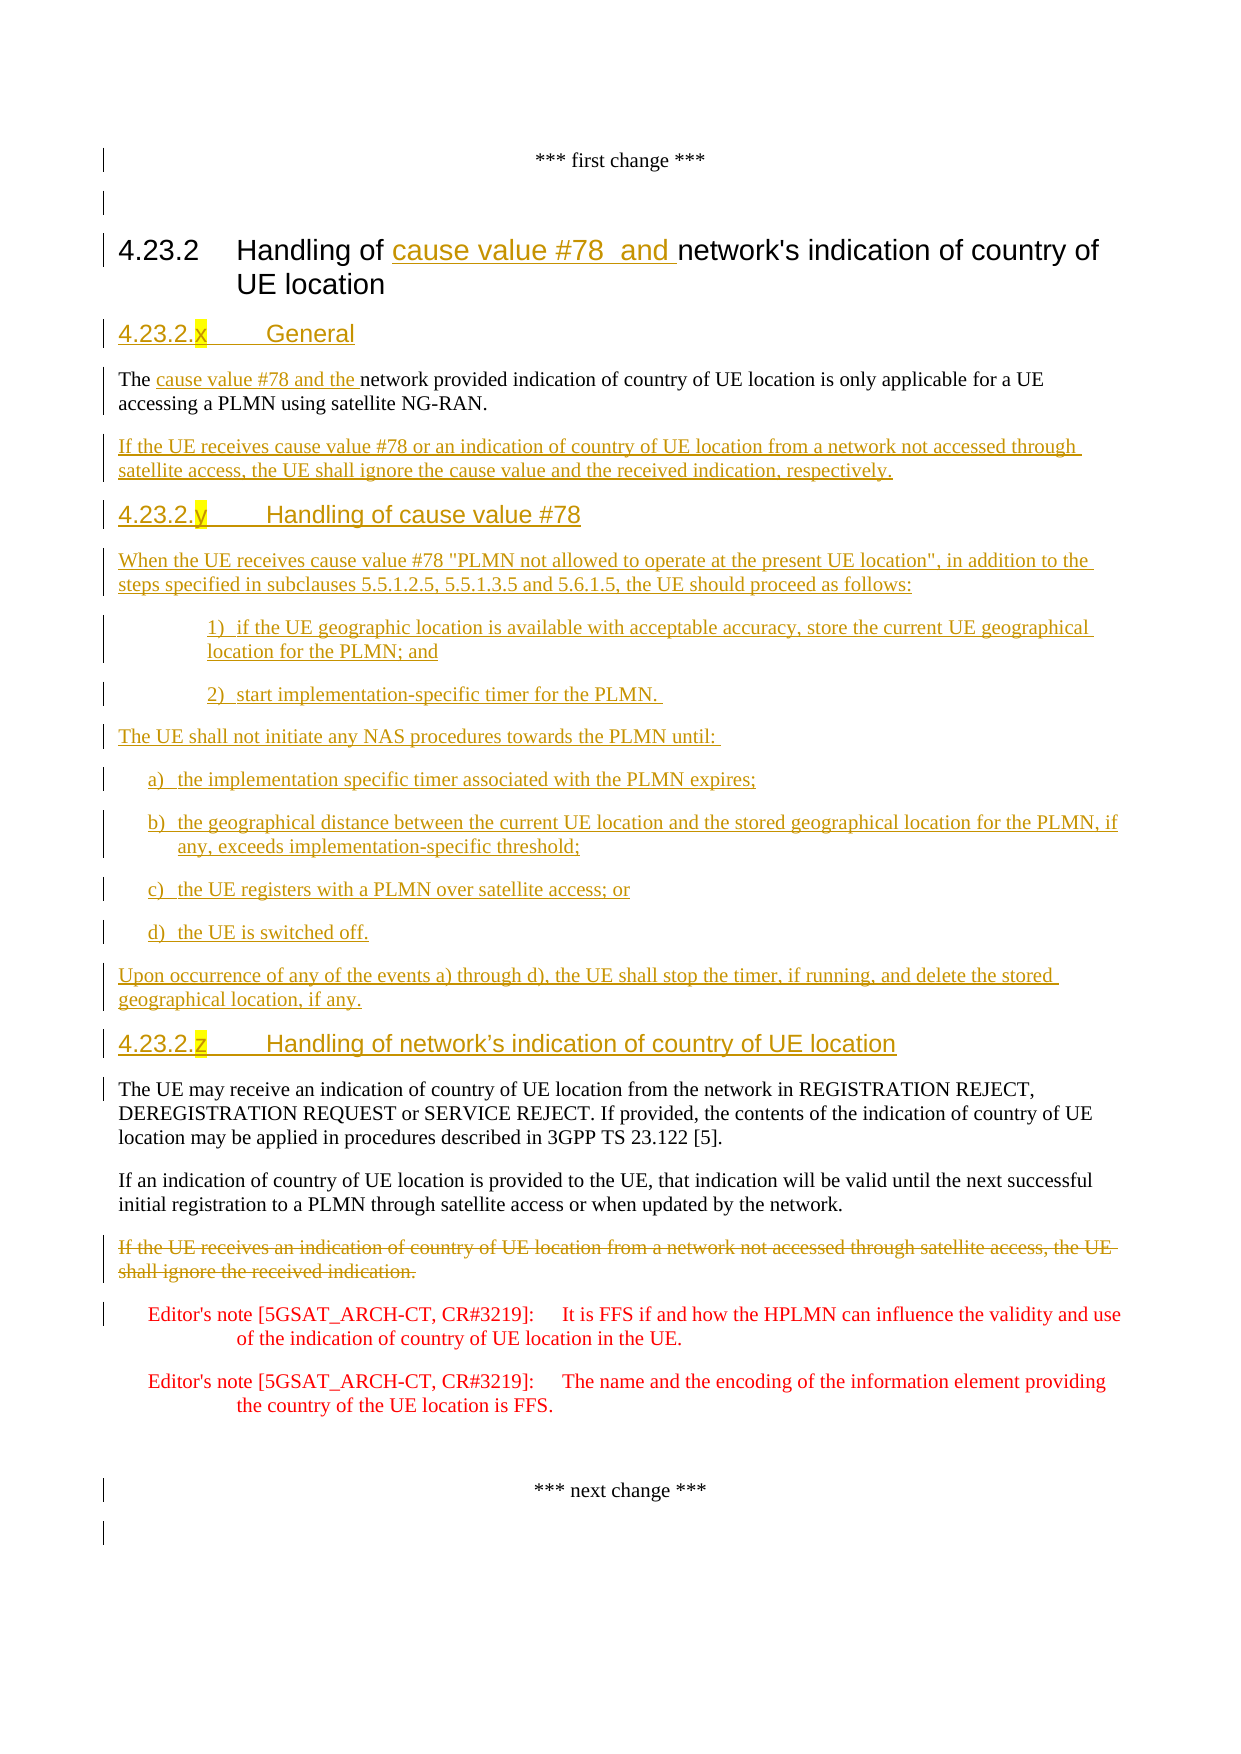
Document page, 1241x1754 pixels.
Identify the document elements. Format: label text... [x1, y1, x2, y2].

text Editor's note [5GSAT_ARCH-CT, CR#3219]: The name and the encoding of the information element providing the country of the UE location is FFS. [148, 1368, 1122, 1417]
text The UE may receive an indication of country of UE location from the network in REGISTRATION REJECT, DEREGISTRATION REQUEST or SERVICE REJECT. If provided, the contents of the indication of country of UE location may be applied in procedures described in 3GPP TS 23.122 [5]. [118, 1077, 1122, 1149]
text The network provided indication of country of UE location is only applicable for a UE accessing a PLMN using satellite NG-RAN. [118, 367, 1122, 415]
text *** first change *** [118, 148, 1122, 172]
text Editor's note [5GSAT_ARCH-CT, CR#3219]: It is FFS if and how the HPLMN can influence the validity and use of the indication of country of UE location in the UE. [148, 1302, 1122, 1350]
text *** next change *** [118, 1478, 1122, 1502]
text If an indication of country of UE location is provided to the UE, that indication will be valid until the next successful initial registration to a PLMN through satellite access or when updated by the network. [118, 1168, 1122, 1216]
subtitle 4.23.2 Handling of network's indication of country of UE location [118, 233, 1122, 300]
